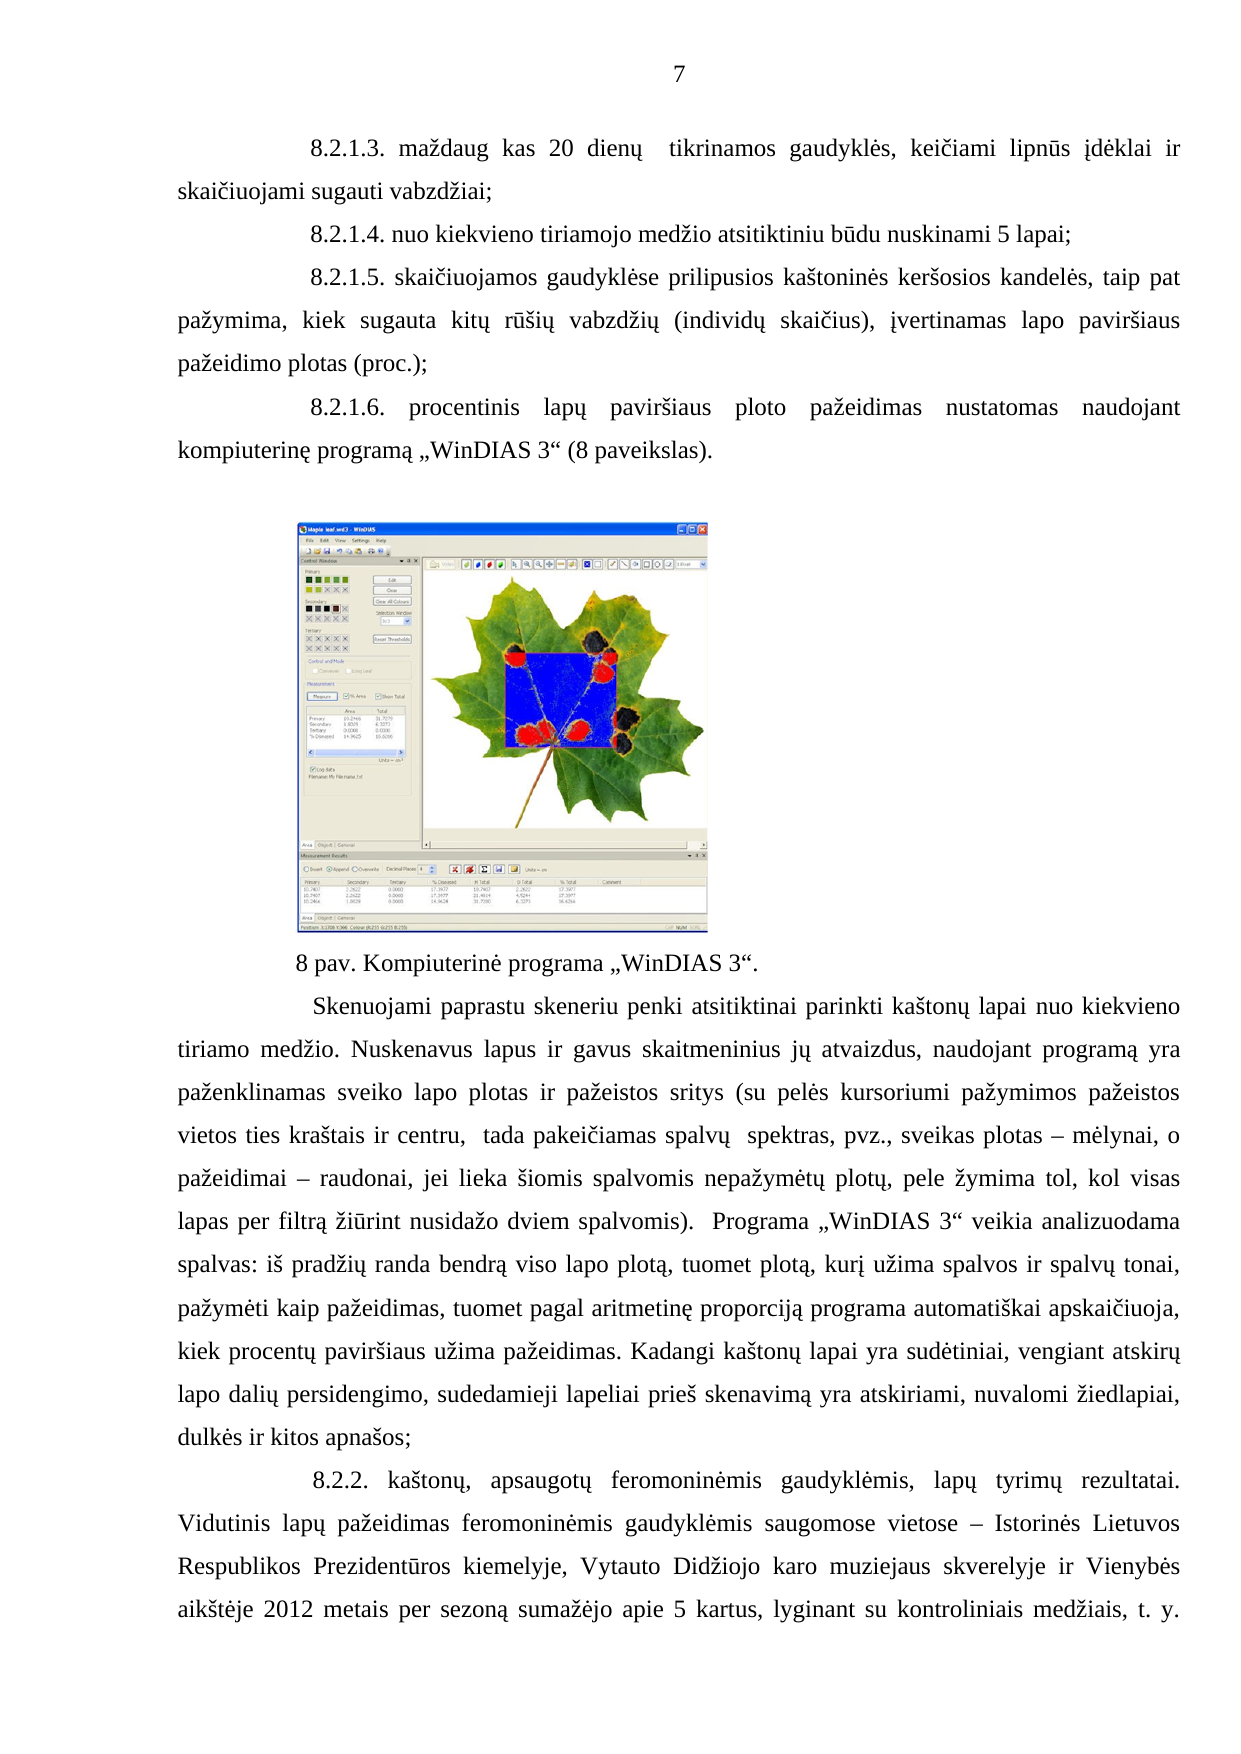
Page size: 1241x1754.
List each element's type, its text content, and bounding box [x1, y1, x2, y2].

text 8.2.1.5. skaičiuojamos gaudyklėse prilipusios kaštoninės keršosios kandelės, taip pat pažymima, kiek sugauta kitų rūšių vabzdžių (individų skaičius), įvertinamas lapo paviršiaus pažeidimo plotas (proc.); [177, 262, 1181, 377]
text 8.2.1.6. procentinis lapų paviršiaus ploto pažeidimas nustatomas naudojant kompiuterinę programą „WinDIAS 3“ (8 paveikslas). [177, 392, 1181, 463]
picture [295, 521, 708, 934]
text 8 pav. Kompiuterinė programa „WinDIAS 3“. [295, 948, 1181, 976]
text 8.2.1.4. nuo kiekvieno tiriamojo medžio atsitiktiniu būdu nuskinami 5 lapai; [177, 219, 1181, 248]
text 8.2.1.3. maždaug kas 20 dienų tikrinamos gaudyklės, keičiami lipnūs įdėklai ir skaičiuojami sugauti vabzdžiai; [177, 133, 1181, 205]
text Skenuojami paprastu skeneriu penki atsitiktinai parinkti kaštonų lapai nuo kiekvieno tiriamo medžio. Nuskenavus lapus ir gavus skaitmeninius jų atvaizdus, naudojant programą yra paženklinamas sveiko lapo plotas ir pažeistos sritys (su pelės kursoriumi pažymimos pažeistos vietos ties kraštais ir centru, tada pakeičiamas spalvų spektras, pvz., sveikas plotas – mėlynai, o pažeidimai – raudonai, jei lieka šiomis spalvomis nepažymėtų plotų, pele žymima tol, kol visas lapas per filtrą žiūrint nusidažo dviem spalvomis). Programa „WinDIAS 3“ veikia analizuodama spalvas: iš pradžių randa bendrą viso lapo plotą, tuomet plotą, kurį užima spalvos ir spalvų tonai, pažymėti kaip pažeidimas, tuomet pagal aritmetinę proporciją programa automatiškai apskaičiuoja, kiek procentų paviršiaus užima pažeidimas. Kadangi kaštonų lapai yra sudėtiniai, vengiant atskirų lapo dalių persidengimo, sudedamieji lapeliai prieš skenavimą yra atskiriami, nuvalomi žiedlapiai, dulkės ir kitos apnašos; [177, 991, 1181, 1451]
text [177, 1465, 1181, 1623]
